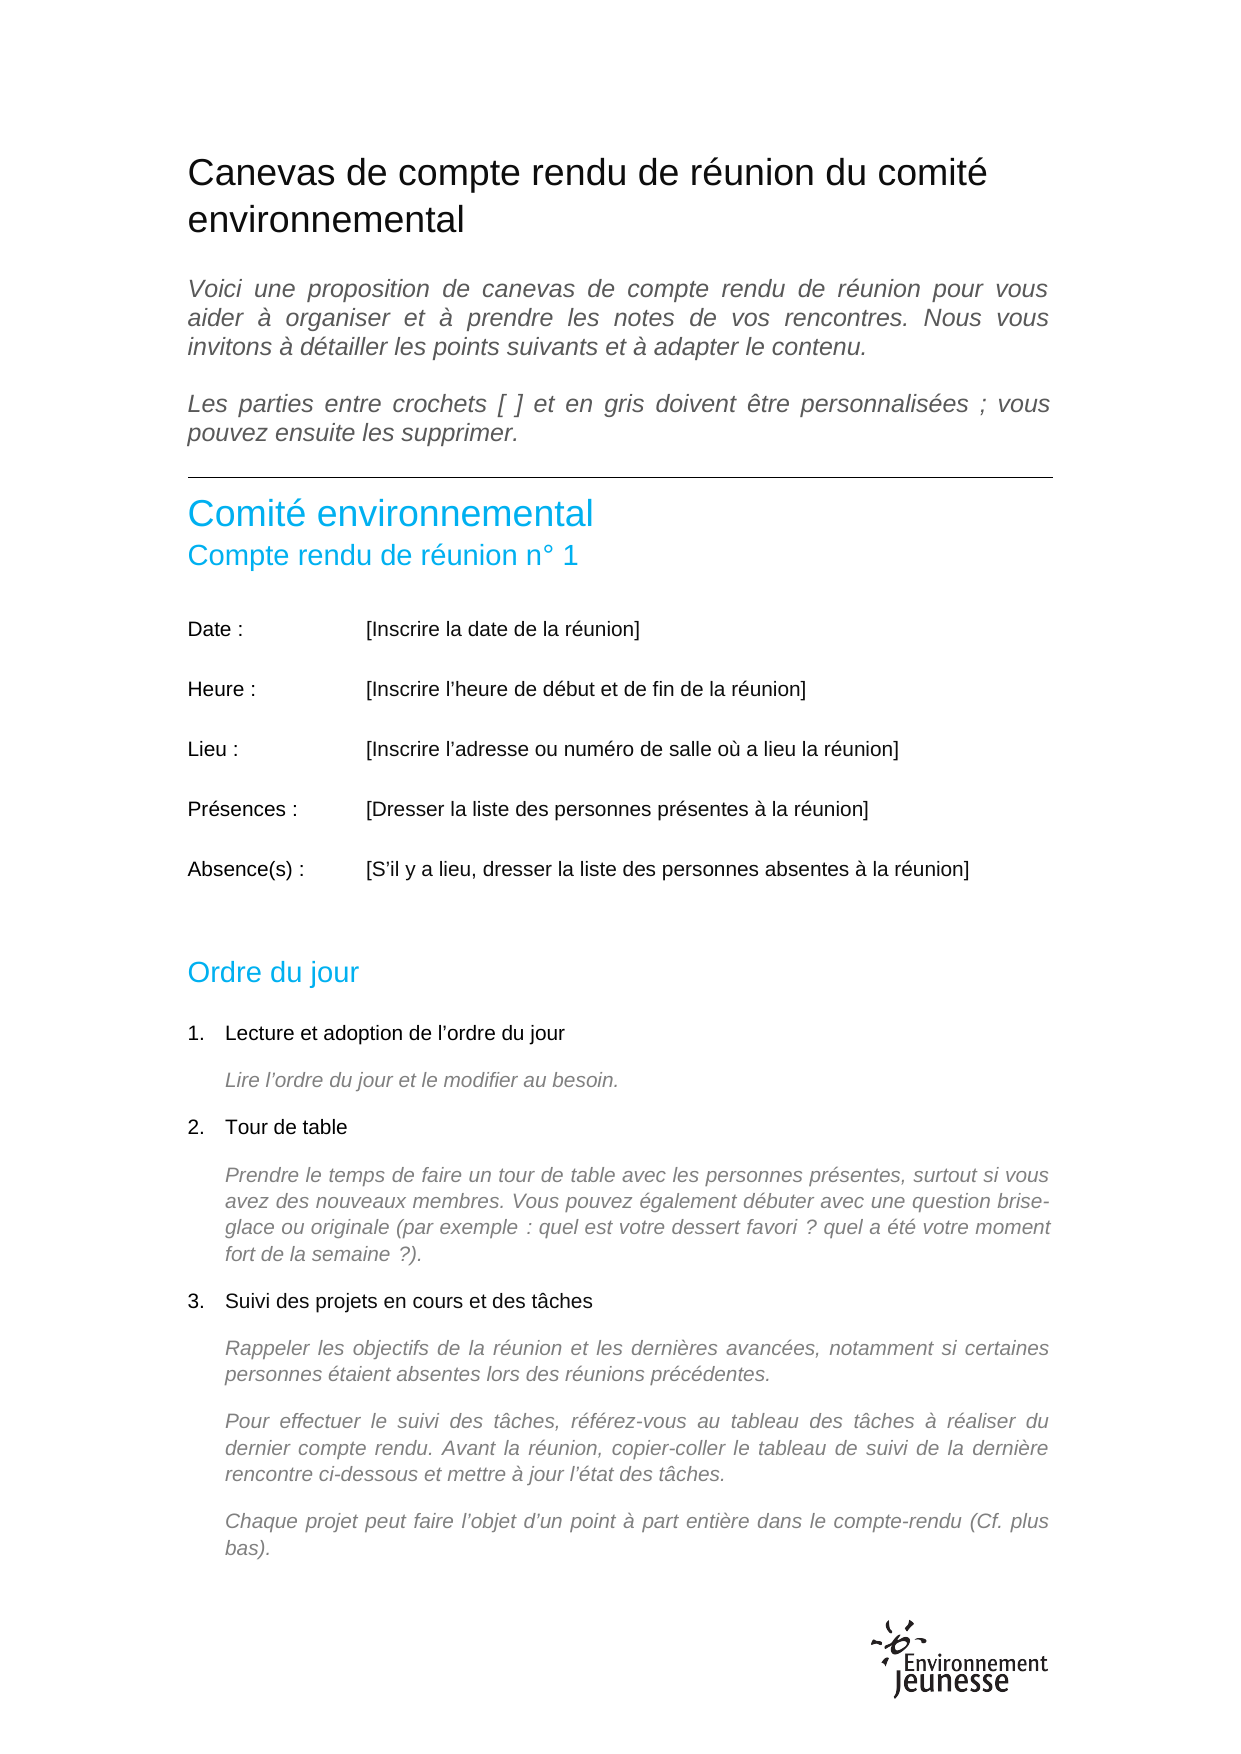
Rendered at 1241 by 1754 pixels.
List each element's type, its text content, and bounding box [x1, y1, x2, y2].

list Pour effectuer le suivi des tâches, référez-vous au tableau des tâches à réaliser du dernier compte rendu. Avant la réunion, copier-coller le tableau de suivi de la dernière rencontre ci-dessous et mettre à jour l’état des tâches. [225, 1409, 1053, 1486]
table_header [Inscrire la date de la réunion] [366, 617, 1206, 677]
list Prendre le temps de faire un tour de table avec les personnes présentes, surtout si vous avez des nouveaux membres. Vous pouvez également débuter avec une question brise-glace ou originale (par exemple : quel est votre dessert favori ? quel a été votre moment fort de la semaine ?). [225, 1162, 1053, 1265]
list Chaque projet peut faire l’objet d’un point à part entière dans le compte-rendu (Cf. plus bas). [225, 1509, 1053, 1559]
table_cell [Inscrire l’adresse ou numéro de salle où a lieu la réunion] [366, 737, 1206, 797]
list Lecture et adoption de l’ordre du jour [187, 1021, 1053, 1045]
list Rappeler les objectifs de la réunion et les dernières avancées, notamment si certaines personnes étaient absentes lors des réunions précédentes. [225, 1336, 1053, 1386]
table_cell [S’il y a lieu, dresser la liste des personnes absentes à la réunion] [366, 857, 1206, 917]
table_cell Lieu : [188, 737, 366, 797]
list Tour de table [187, 1115, 1053, 1139]
table_cell Heure : [188, 677, 366, 737]
list Voici une proposition de canevas de compte rendu de réunion pour vous aider à organiser et à prendre les notes de vos rencontres. Nous vous invitons à détailler les points suivants et à adapter le contenu. [187, 274, 1053, 360]
list Les parties entre crochets [ ] et en gris doivent être personnalisées ; vous pouvez ensuite les supprimer. [187, 389, 1053, 446]
table_cell Présences : [188, 797, 366, 857]
table_cell [Dresser la liste des personnes présentes à la réunion] [366, 797, 1206, 857]
text Canevas de compte rendu de réunion du comité environnemental [187, 150, 1053, 241]
title Compte rendu de réunion n° 1 [187, 538, 1053, 572]
list Lire l’ordre du jour et le modifier au besoin. [225, 1068, 1053, 1092]
table_cell Absence(s) : [188, 857, 366, 917]
picture [867, 1615, 1053, 1704]
title Comité environnemental [187, 491, 1053, 534]
subtitle Ordre du jour [187, 955, 1053, 988]
table_header Date : [188, 617, 366, 677]
table_cell [Inscrire l’heure de début et de fin de la réunion] [366, 677, 1206, 737]
list Suivi des projets en cours et des tâches [187, 1289, 1053, 1313]
